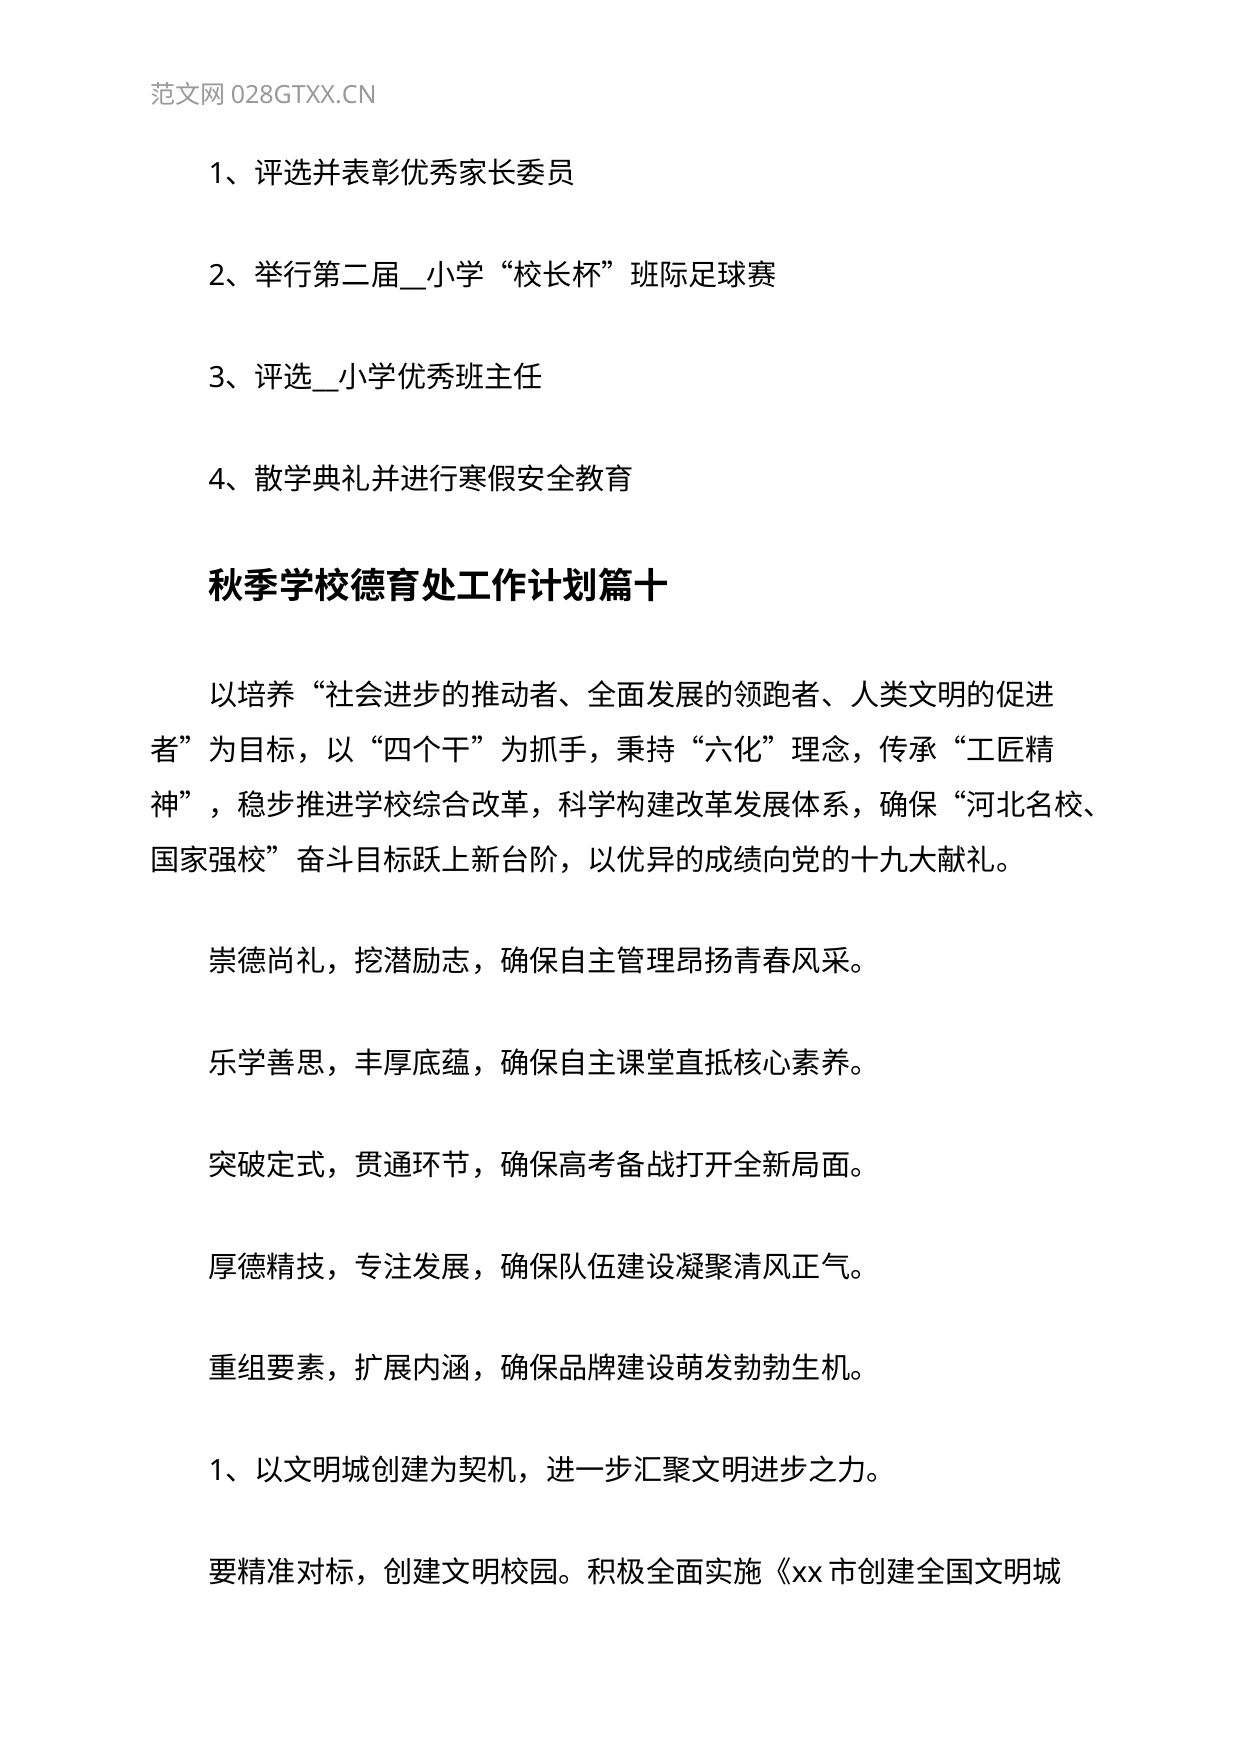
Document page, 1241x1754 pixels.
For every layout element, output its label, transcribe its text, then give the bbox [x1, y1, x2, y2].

text 秋季学校德育处工作计划篇十 [150, 558, 1090, 609]
text 1、以文明城创建为契机，进一步汇聚文明进步之力。 [150, 1447, 1090, 1489]
text 重组要素，扩展内涵，确保品牌建设萌发勃勃生机。 [150, 1345, 1090, 1387]
text 以培养“社会进步的推动者、全面发展的领跑者、人类文明的促进者”为目标，以“四个干”为抓手，秉持“六化”理念，传承“工匠精神”，稳步推进学校综合改革，科学构建改革发展体系，确保“河北名校、国家强校”奋斗目标跃上新台阶，以优异的成绩向党的十九大献礼。 [150, 671, 1090, 878]
text 崇德尚礼，挖潜励志，确保自主管理昂扬青春风采。 [150, 938, 1090, 980]
text 4、散学典礼并进行寒假安全教育 [150, 456, 1090, 498]
text 2、举行第二届__小学“校长杯”班际足球赛 [150, 252, 1090, 294]
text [150, 1549, 1090, 1591]
text 3、评选__小学优秀班主任 [150, 354, 1090, 396]
text 1、评选并表彰优秀家长委员 [150, 150, 1090, 192]
text 乐学善思，丰厚底蕴，确保自主课堂直抵核心素养。 [150, 1039, 1090, 1082]
text 厚德精技，专注发展，确保队伍建设凝聚清风正气。 [150, 1243, 1090, 1285]
text 突破定式，贯通环节，确保高考备战打开全新局面。 [150, 1141, 1090, 1184]
